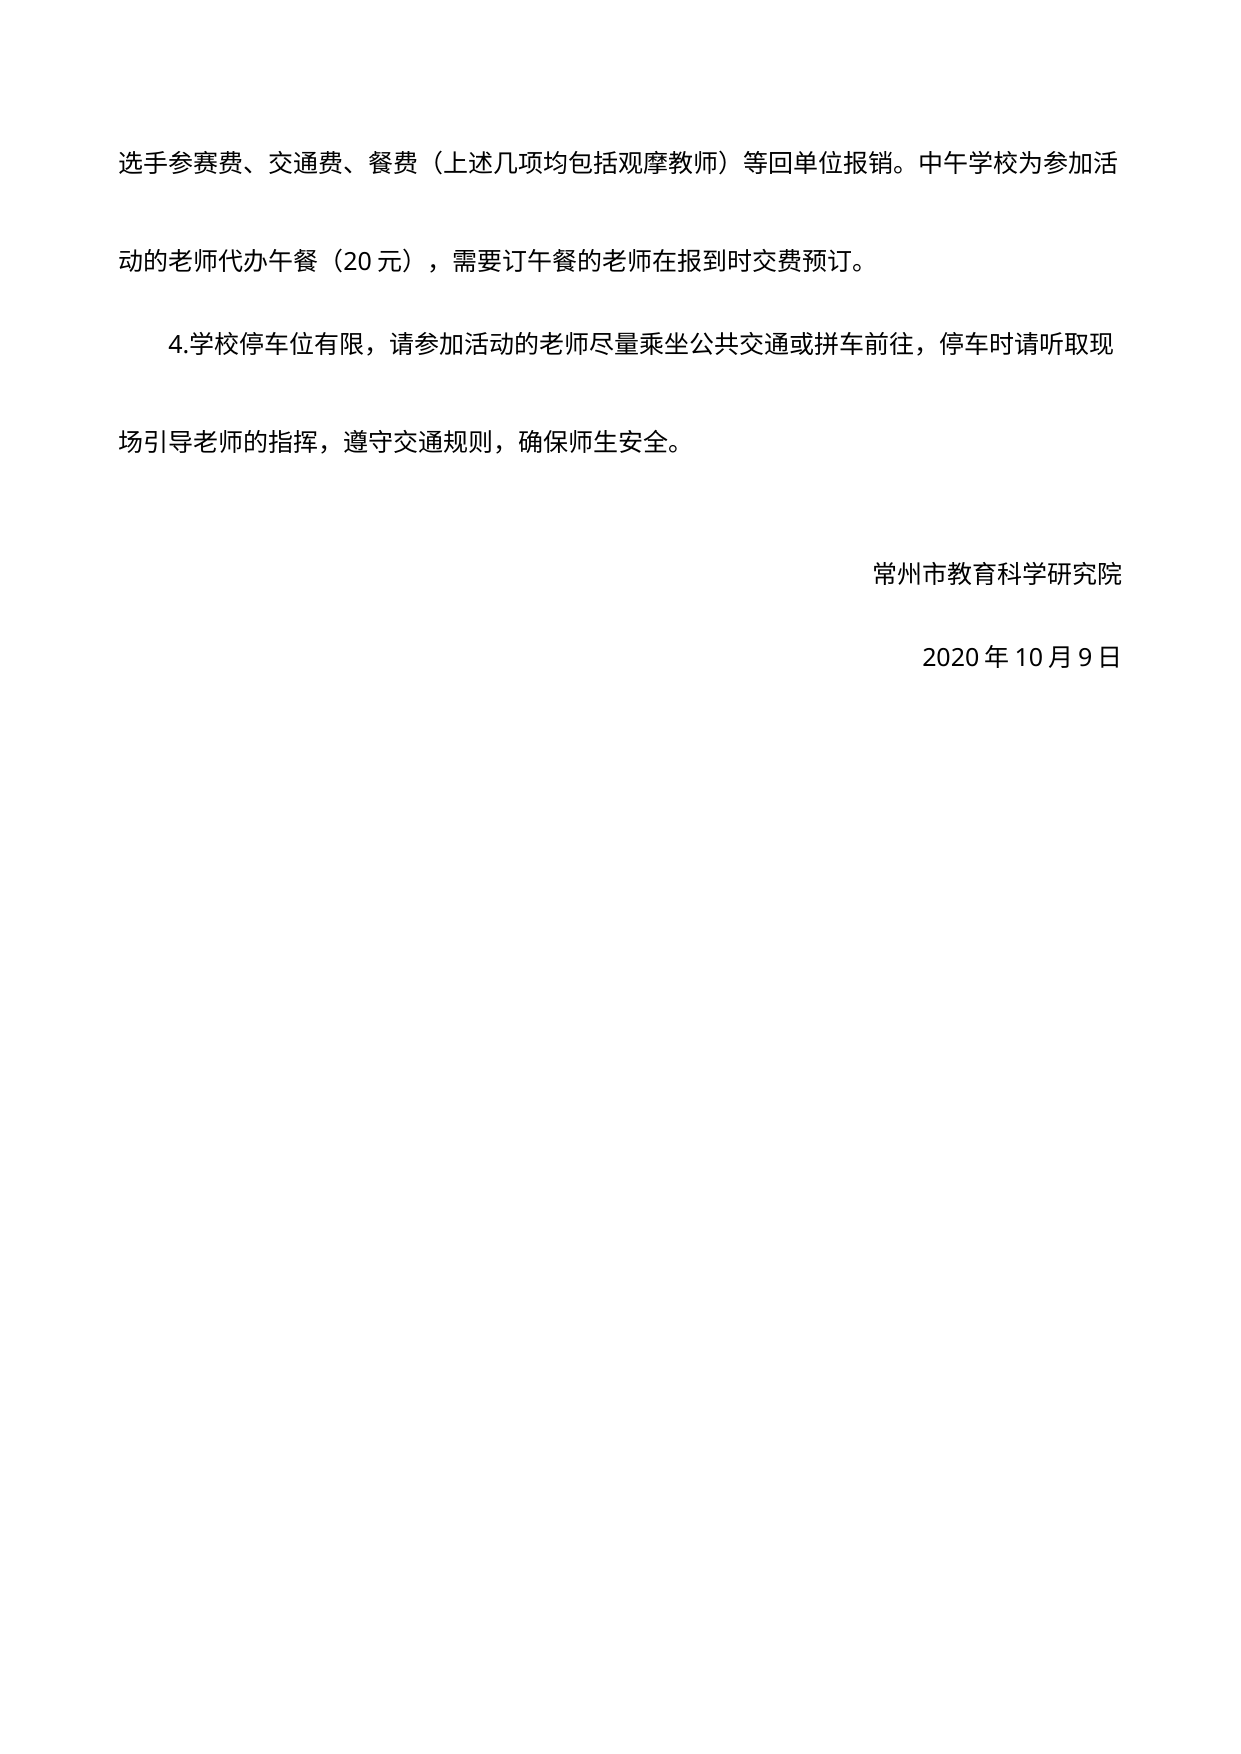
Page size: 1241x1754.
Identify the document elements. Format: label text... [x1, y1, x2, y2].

text 常州市教育科学研究院 [118, 540, 1122, 605]
text 4.学校停车位有限，请参加活动的老师尽量乘坐公共交通或拼车前往，停车时请听取现场引导老师的指挥，遵守交通规则，确保师生安全。 [118, 310, 1122, 473]
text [118, 129, 1122, 292]
text 2020年10月9日 [118, 623, 1122, 688]
